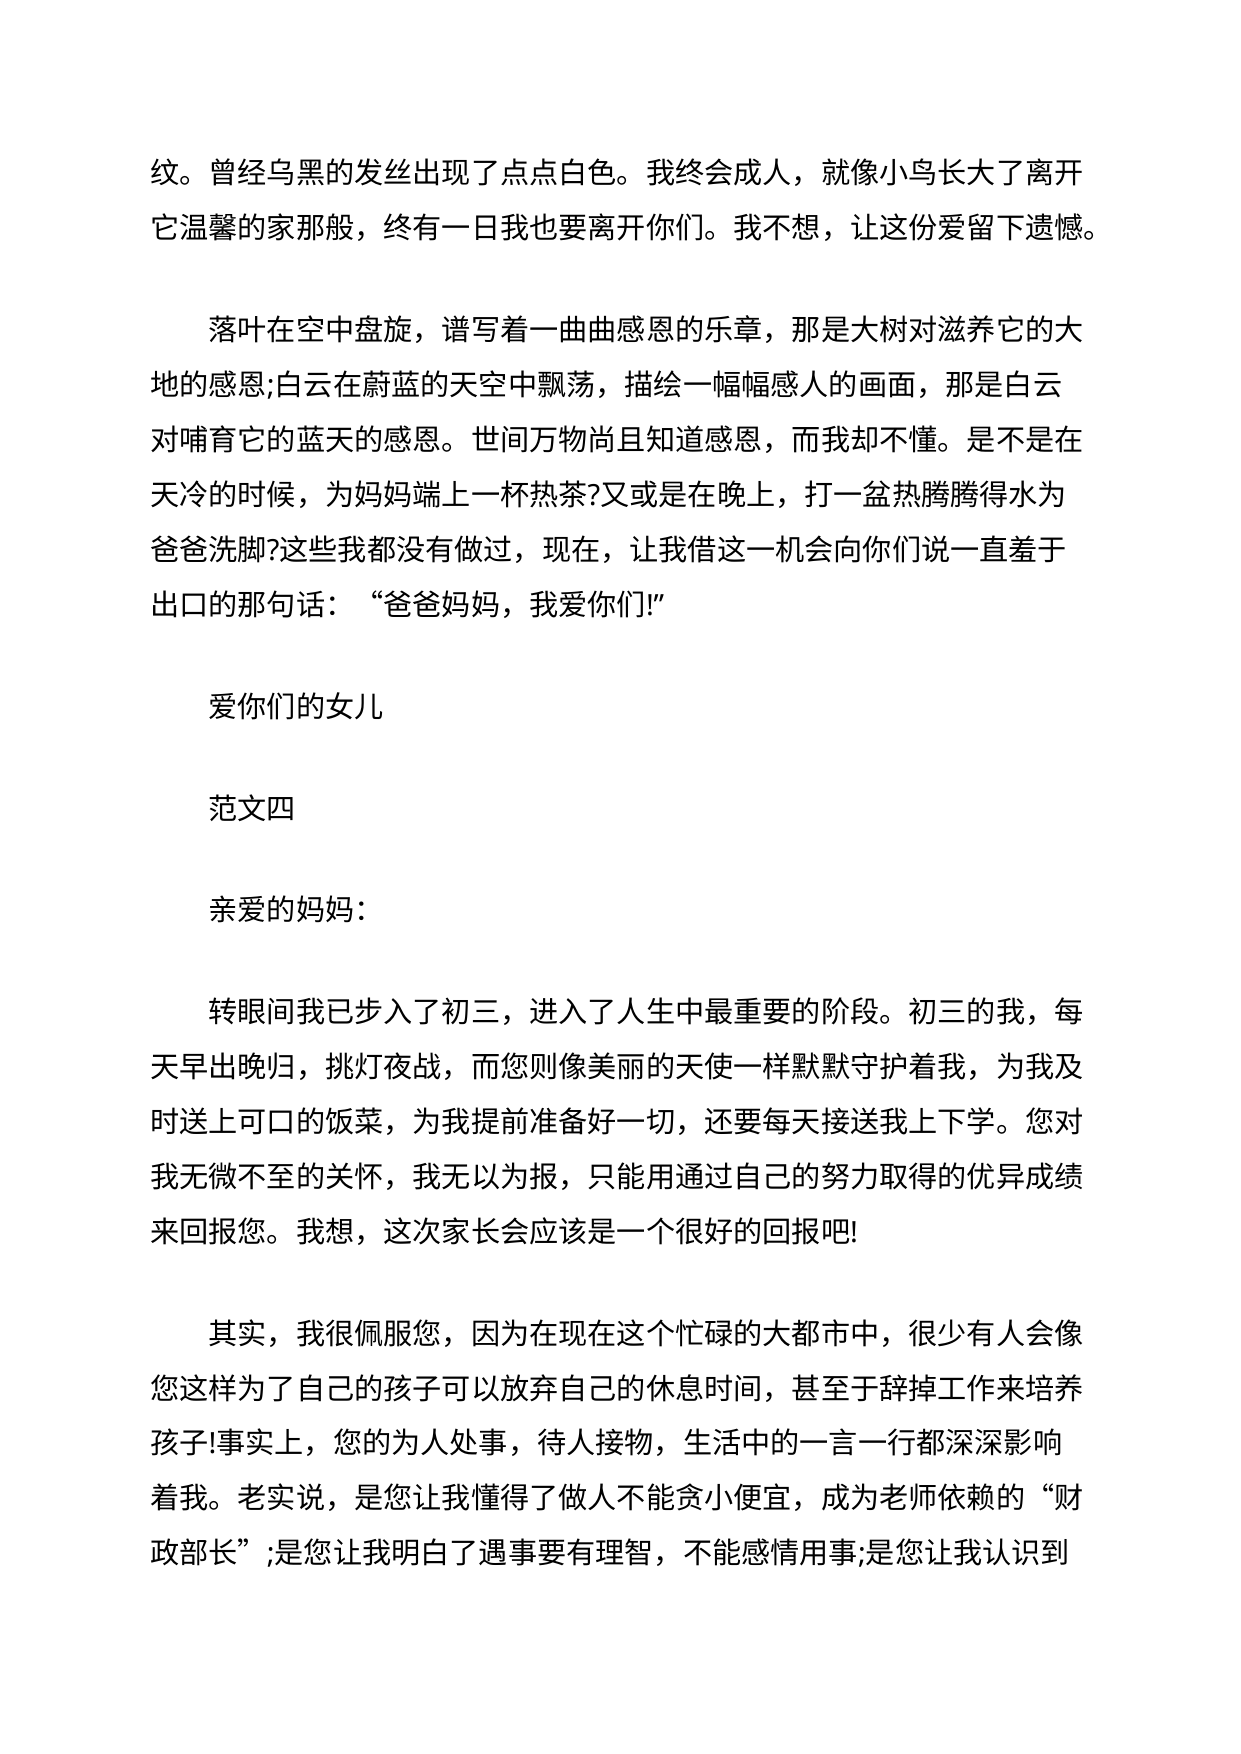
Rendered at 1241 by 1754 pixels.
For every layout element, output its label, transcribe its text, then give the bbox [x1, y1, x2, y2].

text 转眼间我已步入了初三，进入了人生中最重要的阶段。初三的我，每天早出晚归，挑灯夜战，而您则像美丽的天使一样默默守护着我，为我及时送上可口的饭菜，为我提前准备好一切，还要每天接送我上下学。您对我无微不至的关怀，我无以为报，只能用通过自己的努力取得的优异成绩来回报您。我想，这次家长会应该是一个很好的回报吧! [150, 989, 1090, 1251]
text 落叶在空中盘旋，谱写着一曲曲感恩的乐章，那是大树对滋养它的大地的感恩;白云在蔚蓝的天空中飘荡，描绘一幅幅感人的画面，那是白云对哺育它的蓝天的感恩。世间万物尚且知道感恩，而我却不懂。是不是在天冷的时候，为妈妈端上一杯热茶?又或是在晚上，打一盆热腾腾得水为爸爸洗脚?这些我都没有做过，现在，让我借这一机会向你们说一直羞于出口的那句话：“爸爸妈妈，我爱你们!” [150, 307, 1090, 624]
text 亲爱的妈妈： [150, 887, 1090, 929]
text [150, 1310, 1090, 1572]
text 范文四 [150, 785, 1090, 827]
text 爱你们的女儿 [150, 683, 1090, 726]
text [150, 150, 1090, 247]
